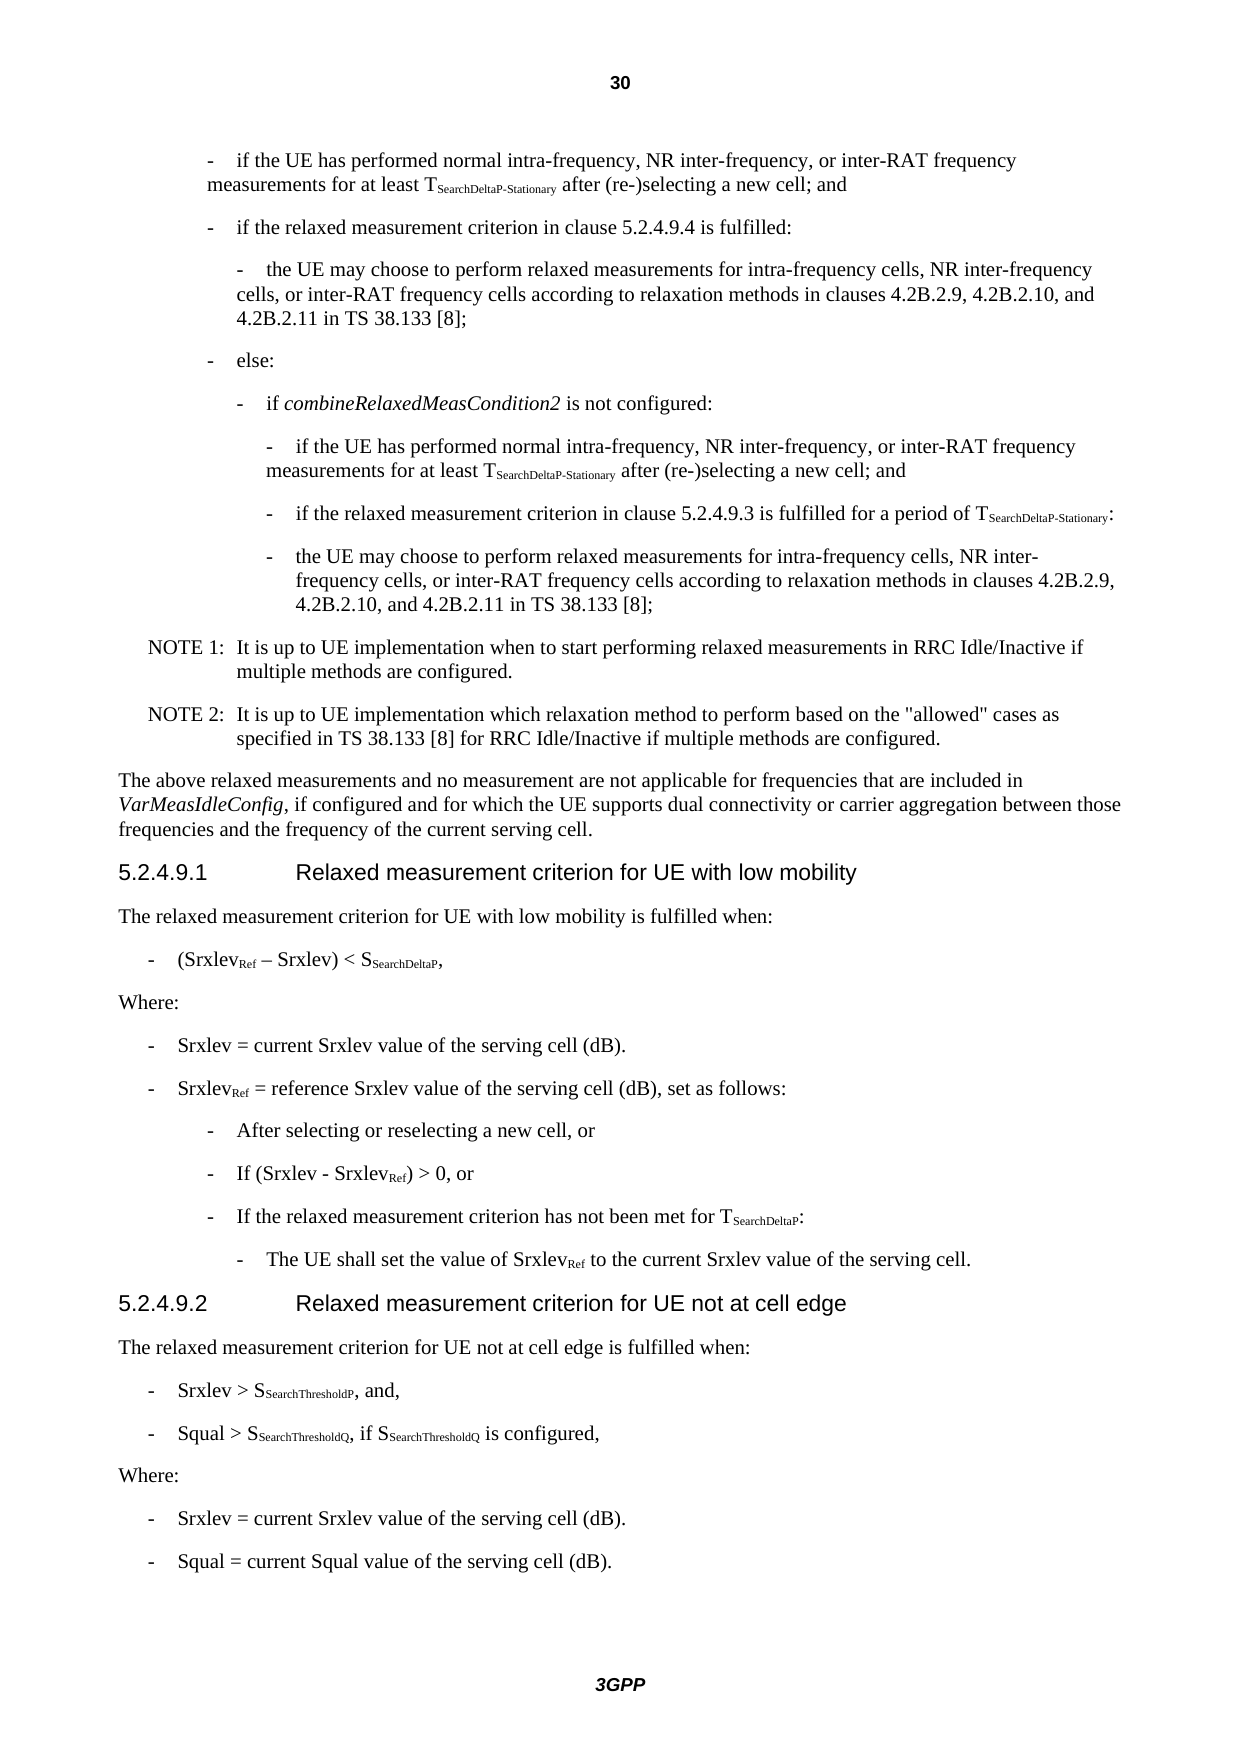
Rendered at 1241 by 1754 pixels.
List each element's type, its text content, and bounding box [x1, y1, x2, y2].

subtitle 5.2.4.9.2 Relaxed measurement criterion for UE not at cell edge [118, 1290, 1122, 1316]
text - The UE shall set the value of SrxlevRef to the current Srxlev value of the serving cell. [236, 1247, 1122, 1271]
text The relaxed measurement criterion for UE not at cell edge is fulfilled when: [118, 1335, 1122, 1359]
subtitle 5.2.4.9.1 Relaxed measurement criterion for UE with low mobility [118, 859, 1122, 886]
text - if the relaxed measurement criterion in clause 5.2.4.9.3 is fulfilled for a period of TSearchDeltaP-Stationary: [266, 501, 1122, 525]
text Where: [118, 1463, 1122, 1487]
text NOTE 2: It is up to UE implementation which relaxation method to perform based on the "allowed" cases as specified in TS 38.133 [8] for RRC Idle/Inactive if multiple methods are configured. [148, 701, 1122, 749]
text - If the relaxed measurement criterion has not been met for TSearchDeltaP: [207, 1204, 1122, 1228]
text The above relaxed measurements and no measurement are not applicable for frequencies that are included in VarMeasIdleConfig, if configured and for which the UE supports dual connectivity or carrier aggregation between those frequencies and the frequency of the current serving cell. [118, 768, 1122, 841]
text - else: [207, 348, 1122, 372]
text - if combineRelaxedMeasCondition2 is not configured: [236, 391, 1122, 415]
text - Squal = current Squal value of the serving cell (dB). [148, 1549, 1122, 1573]
text - Srxlev = current Srxlev value of the serving cell (dB). [148, 1506, 1122, 1530]
text - If (Srxlev - SrxlevRef) > 0, or [207, 1161, 1122, 1185]
text NOTE 1: It is up to UE implementation when to start performing relaxed measurements in RRC Idle/Inactive if multiple methods are configured. [148, 634, 1122, 683]
text - Srxlev = current Srxlev value of the serving cell (dB). [148, 1033, 1122, 1057]
text The relaxed measurement criterion for UE with low mobility is fulfilled when: [118, 904, 1122, 928]
text - SrxlevRef = reference Srxlev value of the serving cell (dB), set as follows: [148, 1076, 1122, 1100]
text - Srxlev > SSearchThresholdP, and, [148, 1378, 1122, 1402]
text - After selecting or reselecting a new cell, or [207, 1118, 1122, 1142]
text Where: [118, 990, 1122, 1014]
text - (SrxlevRef – Srxlev) < SSearchDeltaP, [148, 947, 1122, 971]
text - if the relaxed measurement criterion in clause 5.2.4.9.4 is fulfilled: [207, 214, 1122, 239]
text - Squal > SSearchThresholdQ, if SSearchThresholdQ is configured, [148, 1420, 1122, 1444]
